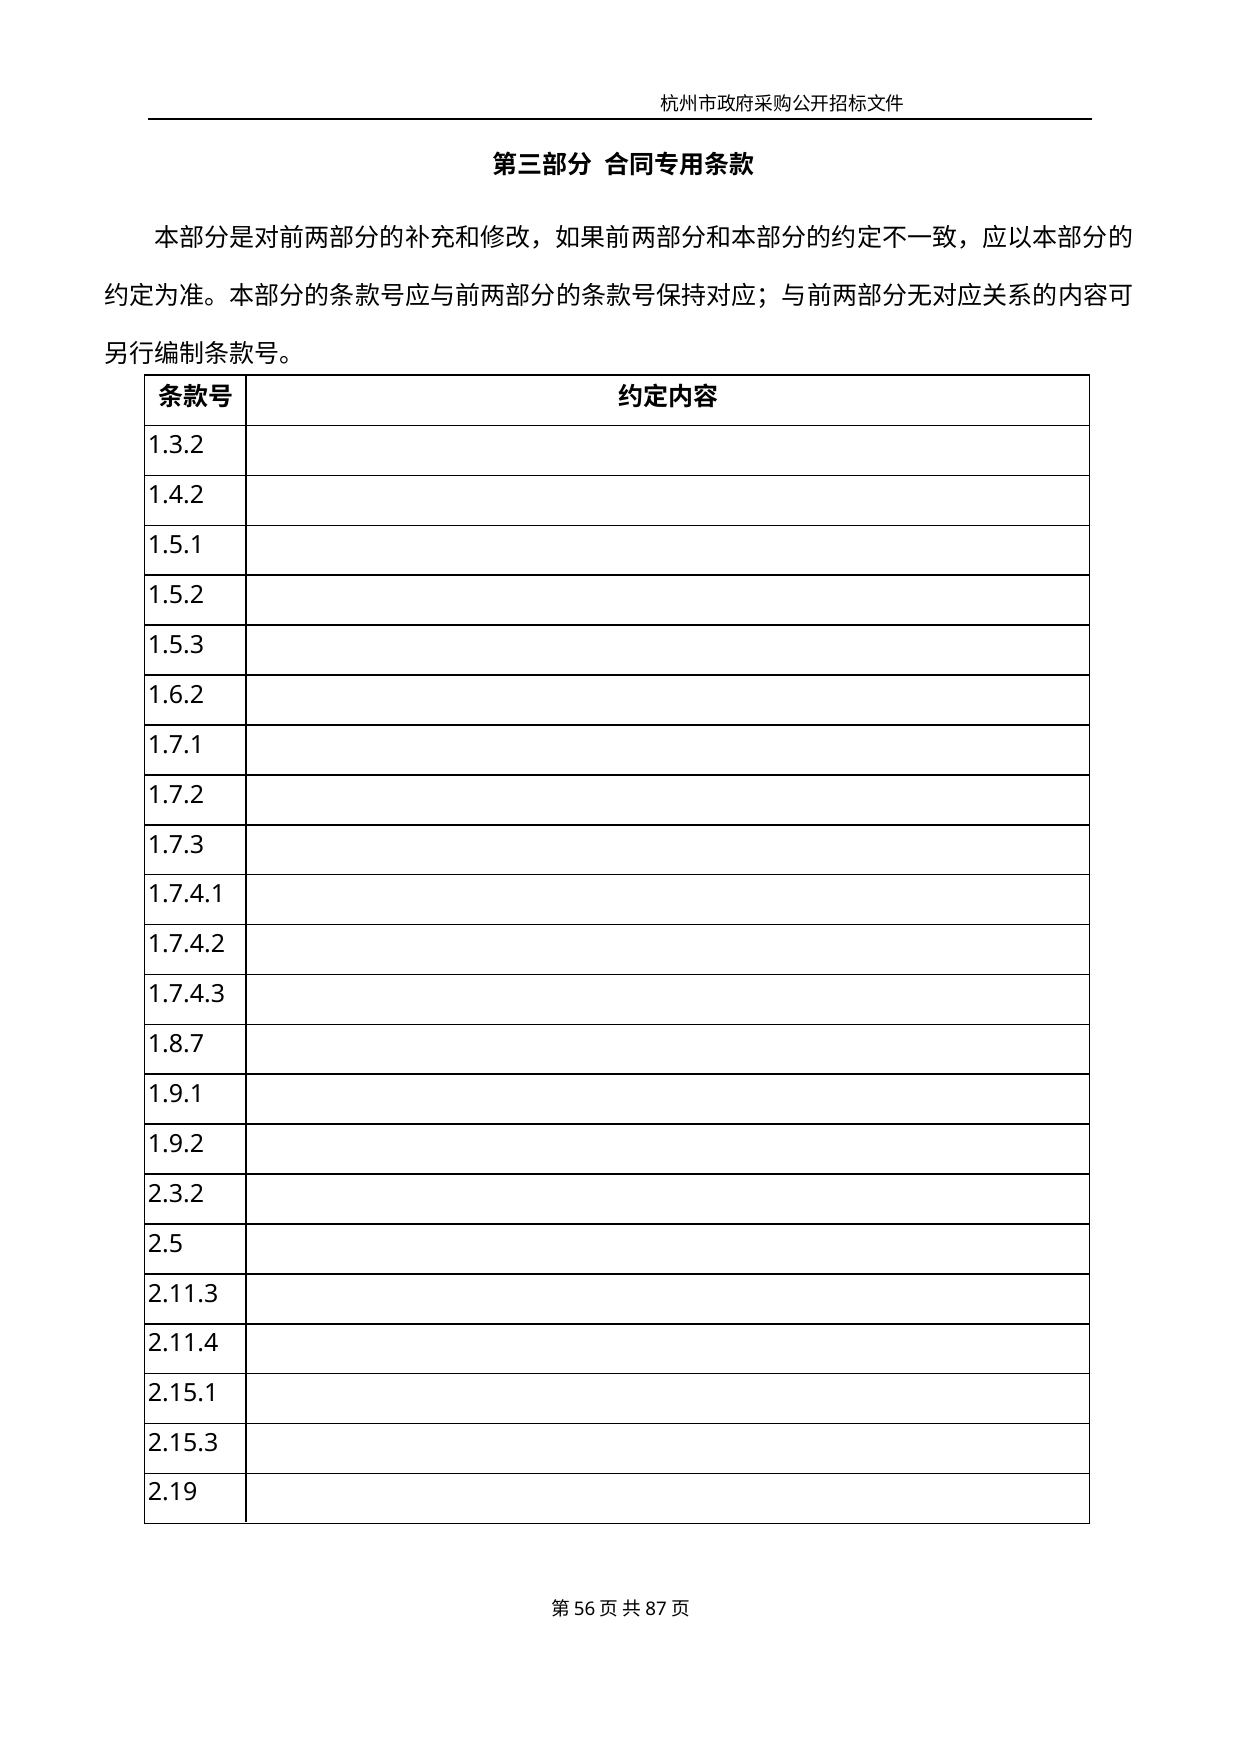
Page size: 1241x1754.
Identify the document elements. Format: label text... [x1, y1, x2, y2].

table_cell [247, 1125, 1089, 1173]
table_cell [247, 1325, 1089, 1373]
table_cell 2.3.2 [145, 1175, 245, 1223]
table_cell 1.7.4.3 [145, 975, 245, 1023]
table_cell [247, 726, 1089, 774]
table_cell [247, 1474, 1089, 1522]
table_cell 1.7.4.1 [145, 875, 245, 924]
table_cell [247, 776, 1089, 824]
table_cell [247, 676, 1089, 724]
table_cell [247, 1374, 1089, 1423]
table_cell [247, 826, 1089, 874]
table_cell [247, 975, 1089, 1023]
table_cell [247, 576, 1089, 624]
table_cell [247, 1175, 1089, 1223]
table_cell [247, 1424, 1089, 1472]
table_cell [247, 925, 1089, 973]
table_cell 1.7.4.2 [145, 925, 245, 973]
table_cell [247, 626, 1089, 674]
table_cell 1.4.2 [145, 476, 245, 524]
table_cell 2.15.1 [145, 1374, 245, 1423]
table_cell [247, 426, 1089, 474]
table_cell [247, 1075, 1089, 1123]
table_cell [247, 1025, 1089, 1073]
table_cell 1.8.7 [145, 1025, 245, 1073]
table_cell 1.7.1 [145, 726, 245, 774]
table_cell 1.9.2 [145, 1125, 245, 1173]
text 本部分是对前两部分的补充和修改，如果前两部分和本部分的约定不一致，应以本部分的约定为准。本部分的条款号应与前两部分的条款号保持对应；与前两部分无对应关系的内容可另行编制条款号。 [104, 199, 1136, 374]
text 第三部分 合同专用条款 [148, 145, 1092, 181]
table_cell 1.5.3 [145, 626, 245, 674]
table_cell 1.3.2 [145, 426, 245, 474]
table_cell [247, 1275, 1089, 1323]
table_cell 2.19 [145, 1474, 245, 1522]
table_cell [247, 875, 1089, 924]
table_cell 1.5.1 [145, 526, 245, 574]
table_cell [247, 526, 1089, 574]
table_cell [247, 1225, 1089, 1273]
table_cell 1.7.2 [145, 776, 245, 824]
table_cell 1.6.2 [145, 676, 245, 724]
table_cell 2.11.4 [145, 1325, 245, 1373]
table_cell [247, 476, 1089, 524]
table_header 约定内容 [247, 376, 1089, 425]
table_cell 2.11.3 [145, 1275, 245, 1323]
table_cell 1.5.2 [145, 576, 245, 624]
table_cell 1.9.1 [145, 1075, 245, 1123]
table_cell 1.7.3 [145, 826, 245, 874]
table_cell 2.5 [145, 1225, 245, 1273]
table_cell 2.15.3 [145, 1424, 245, 1472]
table_header 条款号 [145, 376, 245, 425]
